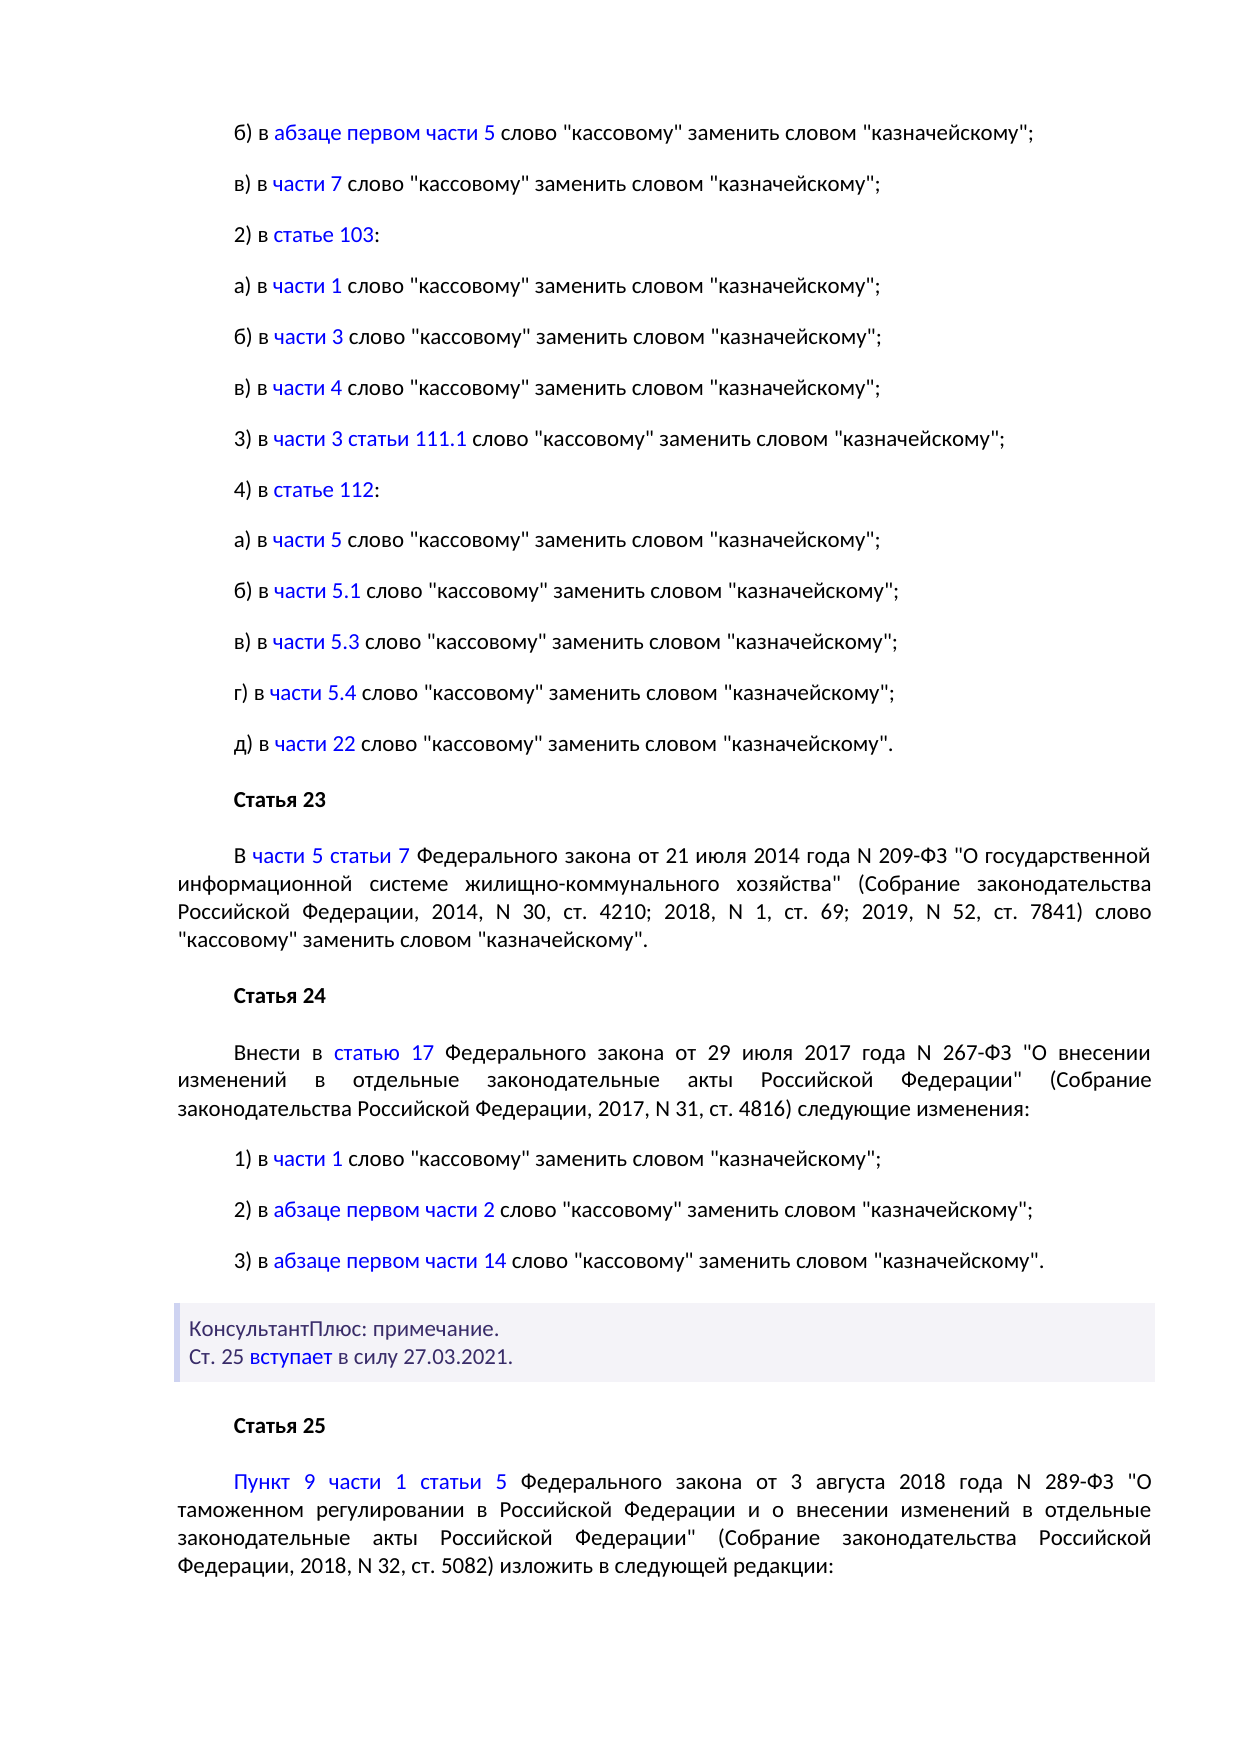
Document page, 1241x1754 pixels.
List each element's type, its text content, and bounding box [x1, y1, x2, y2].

text а) в части 5 слово "кассовому" заменить словом "казначейскому"; [177, 526, 1152, 554]
text г) в части 5.4 слово "кассовому" заменить словом "казначейскому"; [177, 678, 1152, 706]
text 1) в части 1 слово "кассовому" заменить словом "казначейскому"; [177, 1144, 1152, 1173]
text а) в части 1 слово "кассовому" заменить словом "казначейскому"; [177, 271, 1152, 299]
text 2) в абзаце первом части 2 слово "кассовому" заменить словом "казначейскому"; [177, 1196, 1152, 1223]
text Пункт 9 части 1 статьи 5 Федерального закона от 3 августа 2018 года N 289-ФЗ "О таможенном регулировании в Российской Федерации и о внесении изменений в отдельные законодательные акты Российской Федерации" (Собрание законодательства Российской Федерации, 2018, N 32, ст. 5082) изложить в следующей редакции: [177, 1467, 1152, 1579]
text 4) в статье 112: [177, 475, 1152, 503]
table_header КонсультантПлюс: примечание. Ст. 25 вступает в силу 27.03.2021. [180, 1303, 1149, 1382]
text в) в части 7 слово "кассовому" заменить словом "казначейскому"; [177, 169, 1152, 197]
text б) в части 3 слово "кассовому" заменить словом "казначейскому"; [177, 322, 1152, 350]
text В части 5 статьи 7 Федерального закона от 21 июля 2014 года N 209-ФЗ "О государственной информационной системе жилищно-коммунального хозяйства" (Собрание законодательства Российской Федерации, 2014, N 30, ст. 4210; 2018, N 1, ст. 69; 2019, N 52, ст. 7841) слово "кассовому" заменить словом "казначейскому". [177, 841, 1152, 953]
title Статья 25 [177, 1411, 1152, 1439]
text б) в части 5.1 слово "кассовому" заменить словом "казначейскому"; [177, 577, 1152, 604]
text 3) в части 3 статьи 111.1 слово "кассовому" заменить словом "казначейскому"; [177, 424, 1152, 452]
text Внести в статью 17 Федерального закона от 29 июля 2017 года N 267-ФЗ "О внесении изменений в отдельные законодательные акты Российской Федерации" (Собрание законодательства Российской Федерации, 2017, N 31, ст. 4816) следующие изменения: [177, 1038, 1152, 1122]
text 3) в абзаце первом части 14 слово "кассовому" заменить словом "казначейскому". [177, 1246, 1152, 1274]
text д) в части 22 слово "кассовому" заменить словом "казначейскому". [177, 729, 1152, 757]
text в) в части 5.3 слово "кассовому" заменить словом "казначейскому"; [177, 627, 1152, 656]
text 2) в статье 103: [177, 220, 1152, 248]
title Статья 24 [177, 982, 1152, 1009]
title Статья 23 [177, 785, 1152, 813]
text в) в части 4 слово "кассовому" заменить словом "казначейскому"; [177, 373, 1152, 401]
text б) в абзаце первом части 5 слово "кассовому" заменить словом "казначейскому"; [177, 118, 1152, 146]
